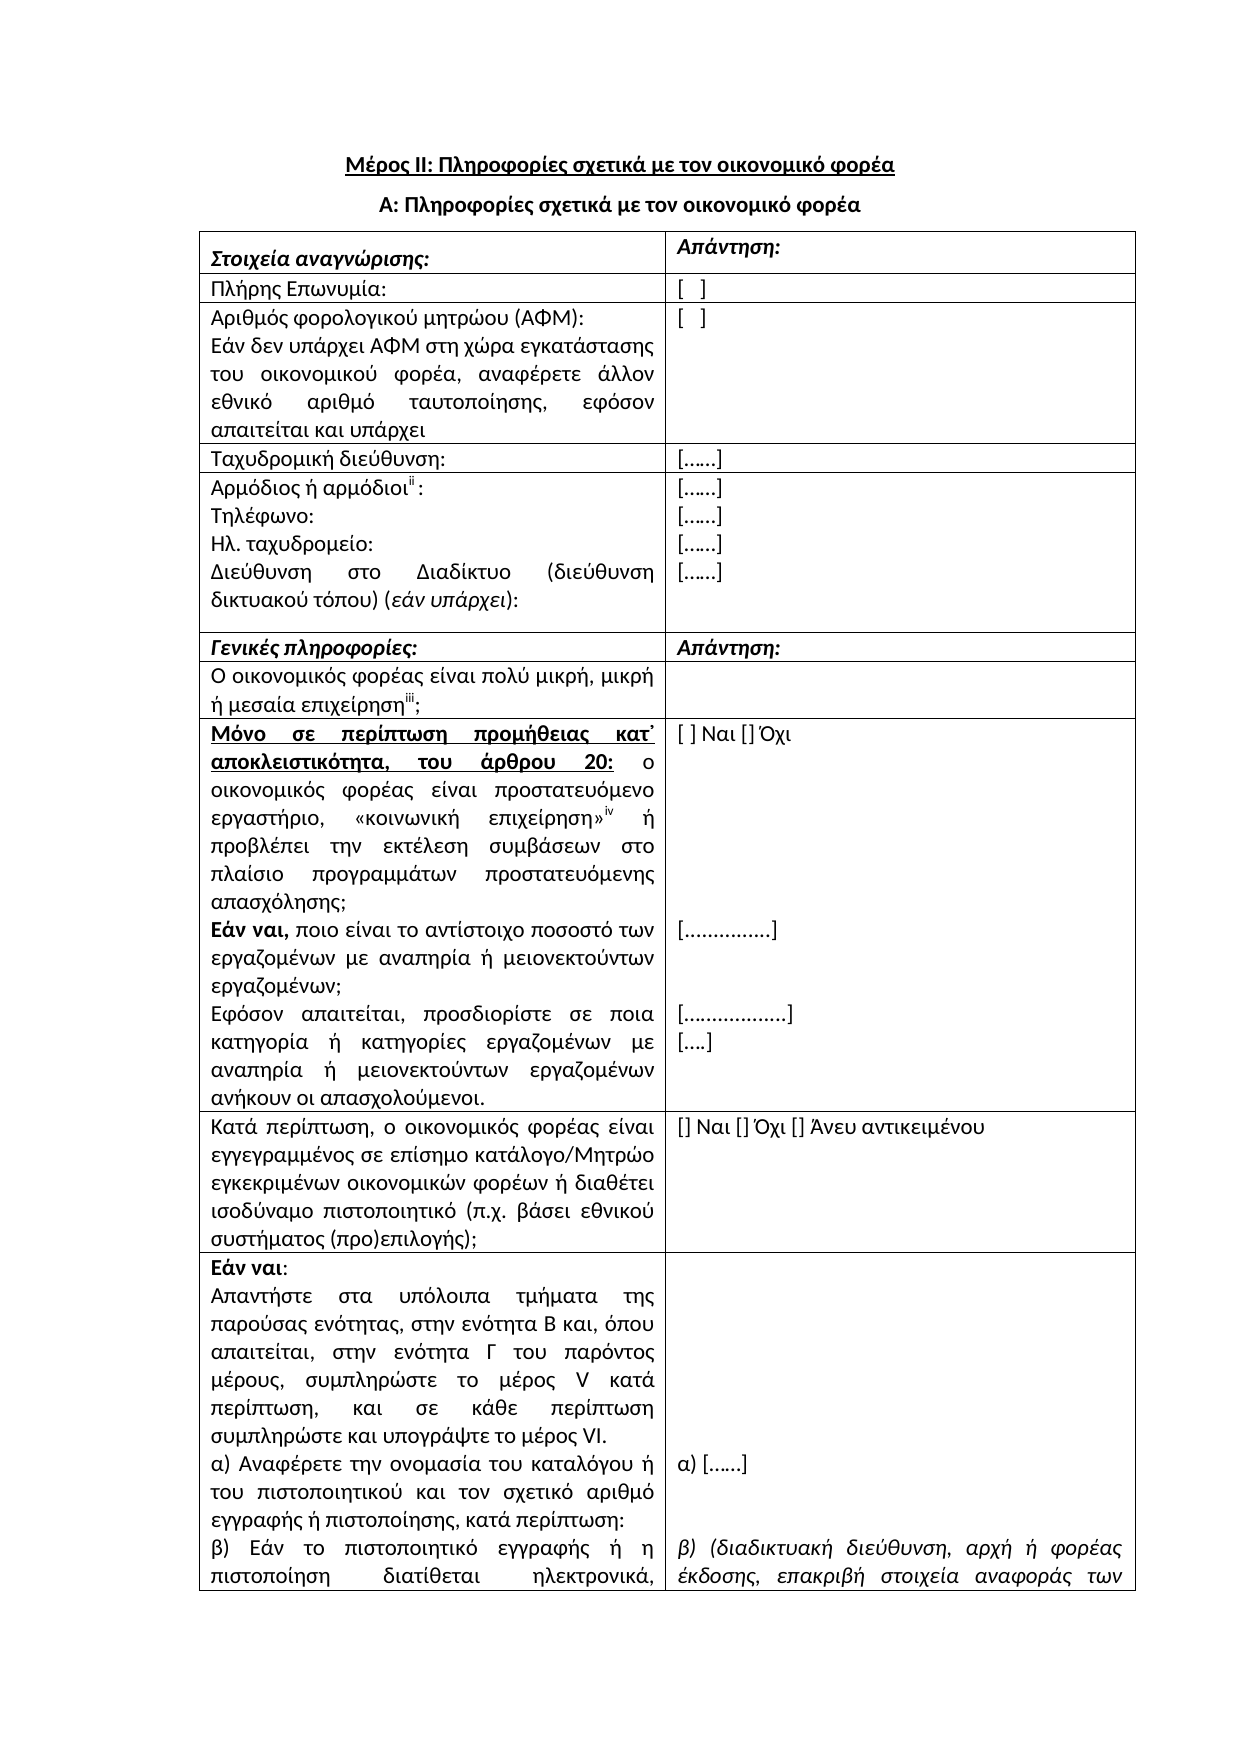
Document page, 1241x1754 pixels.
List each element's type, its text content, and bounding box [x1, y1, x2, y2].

text Α: Πληροφορίες σχετικά με τον οικονομικό φορέα [187, 191, 1053, 218]
table_cell [……] [666, 444, 1135, 472]
table_cell Αριθμός φορολογικού μητρώου (ΑΦΜ): Εάν δεν υπάρχει ΑΦΜ στη χώρα εγκατάστασης του οικονομικού φορέα, αναφέρετε άλλον εθνικό αριθμό ταυτοποίησης, εφόσον απαιτείται και υπάρχει [200, 303, 665, 443]
table_header Στοιχεία αναγνώρισης: [200, 232, 665, 273]
table_cell [ ] [666, 274, 1135, 302]
table_cell Ταχυδρομική διεύθυνση: [200, 444, 665, 472]
table_header Απάντηση: [666, 232, 1135, 273]
text Μέρος II: Πληροφορίες σχετικά με τον οικονομικό φορέα [187, 150, 1053, 178]
table_cell Μόνο σε περίπτωση προμήθειας κατ᾽ αποκλειστικότητα, του άρθρου 20: ο οικονομικός φορέας είναι προστατευόμενο εργαστήριο, «κοινωνική επιχείρηση» ή προβλέπει την εκτέλεση συμβάσεων στο πλαίσιο προγραμμάτων προστατευόμενης απασχόλησης; Εάν ναι, ποιο είναι το αντίστοιχο ποσοστό των εργαζομένων με αναπηρία ή μειονεκτούντων εργαζομένων; Εφόσον απαιτείται, προσδιορίστε σε ποια κατηγορία ή κατηγορίες εργαζομένων με αναπηρία ή μειονεκτούντων εργαζομένων ανήκουν οι απασχολούμενοι. [200, 719, 665, 1111]
table_cell [ ] Ναι [] Όχι [...............] […...............] [….] [666, 719, 1135, 1111]
table_cell [666, 662, 1135, 718]
table_cell Πλήρης Επωνυμία: [200, 274, 665, 302]
table_cell Γενικές πληροφορίες: [200, 633, 665, 661]
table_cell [200, 1253, 665, 1589]
table_cell Αρμόδιος ή αρμόδιοι : Τηλέφωνο: Ηλ. ταχυδρομείο: Διεύθυνση στο Διαδίκτυο (διεύθυνση δικτυακού τόπου) (εάν υπάρχει): [200, 473, 665, 632]
table_cell Ο οικονομικός φορέας είναι πολύ μικρή, μικρή ή μεσαία επιχείρηση; [200, 662, 665, 718]
table_cell [ ] [666, 303, 1135, 443]
table_cell Απάντηση: [666, 633, 1135, 661]
table_cell [……] [……] [……] [……] [666, 473, 1135, 632]
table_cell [666, 1253, 1135, 1589]
table_cell Κατά περίπτωση, ο οικονομικός φορέας είναι εγγεγραμμένος σε επίσημο κατάλογο/Μητρώο εγκεκριμένων οικονομικών φορέων ή διαθέτει ισοδύναμο πιστοποιητικό (π.χ. βάσει εθνικού συστήματος (προ)επιλογής); [200, 1112, 665, 1252]
table_cell [] Ναι [] Όχι [] Άνευ αντικειμένου [666, 1112, 1135, 1252]
